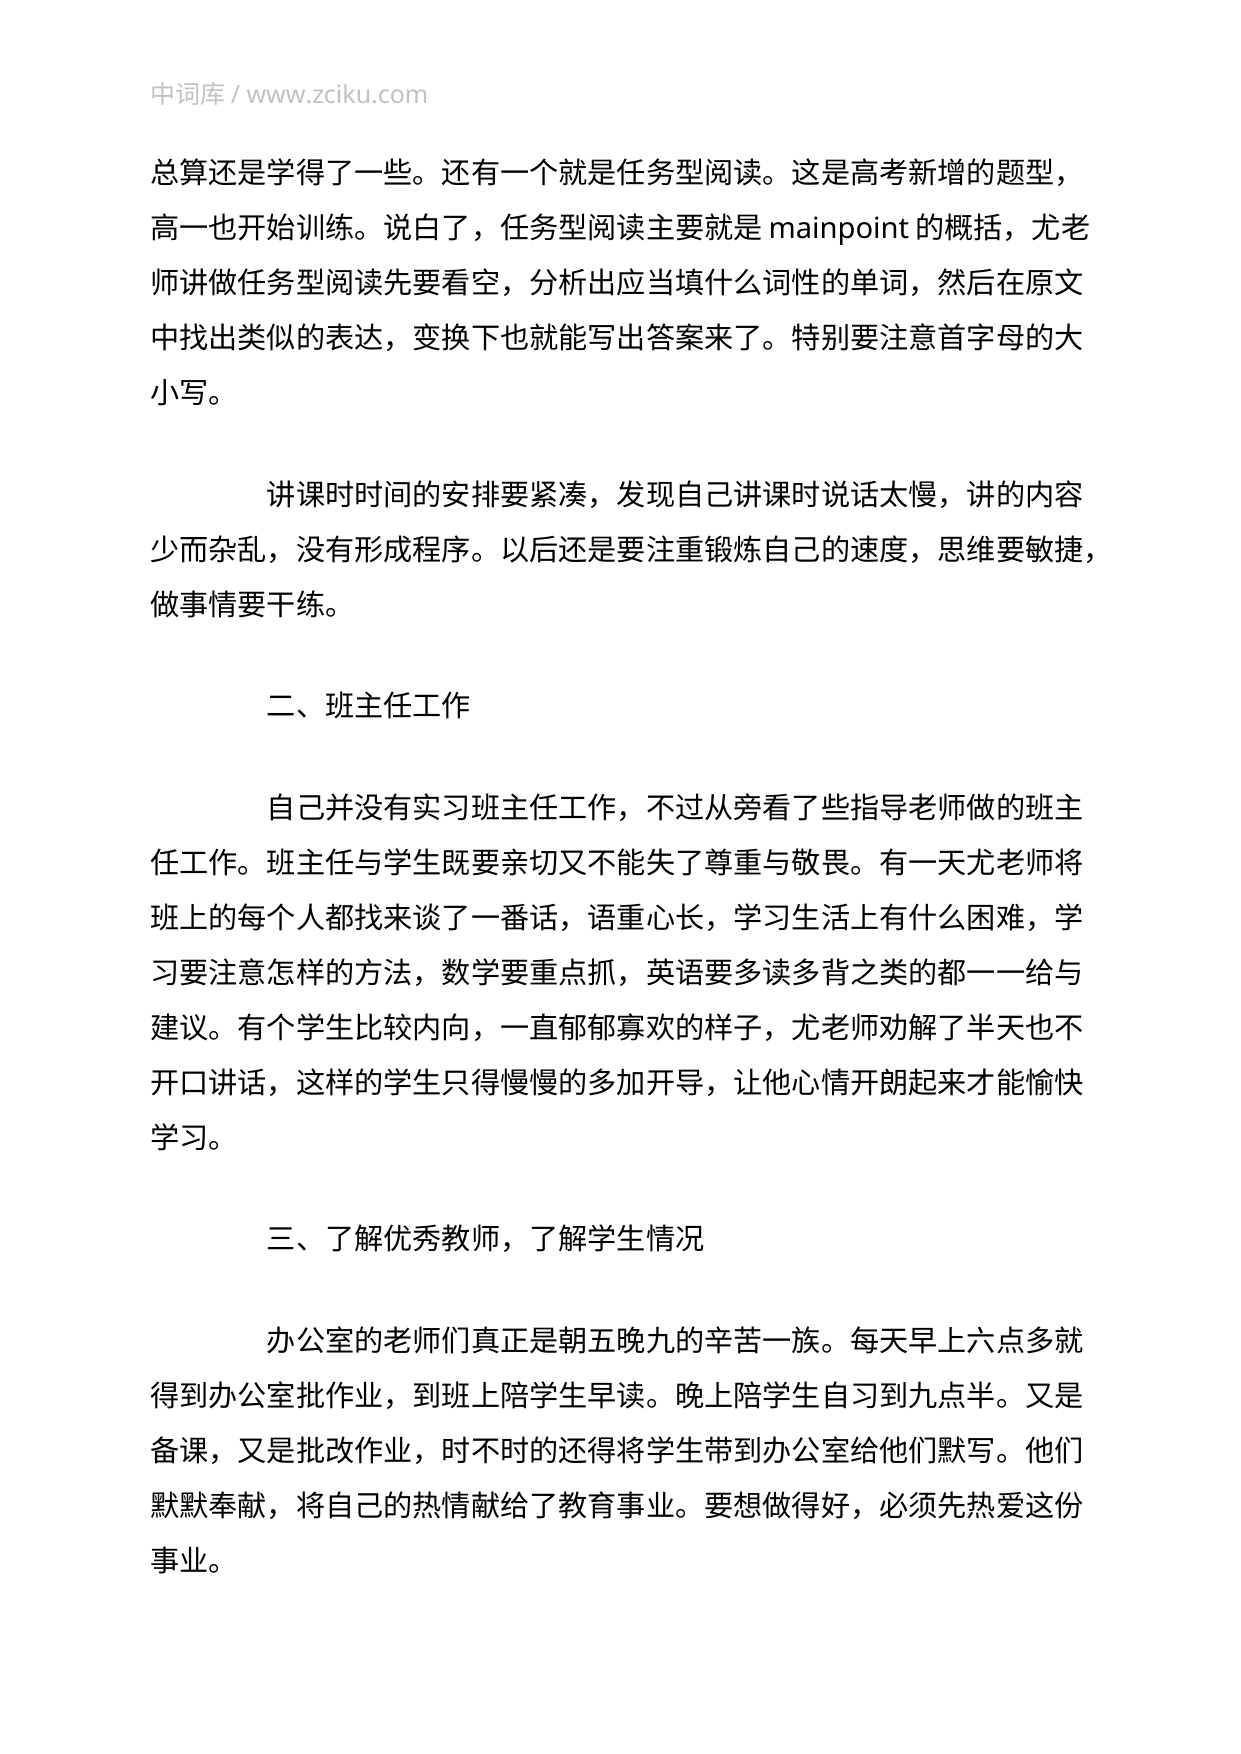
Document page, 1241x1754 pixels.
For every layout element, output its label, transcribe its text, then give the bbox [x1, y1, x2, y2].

text 讲课时时间的安排要紧凑，发现自己讲课时说话太慢，讲的内容少而杂乱，没有形成程序。以后还是要注重锻炼自己的速度，思维要敏捷，做事情要干练。 [150, 471, 1090, 623]
text 办公室的老师们真正是朝五晚九的辛苦一族。每天早上六点多就得到办公室批作业，到班上陪学生早读。晚上陪学生自习到九点半。又是备课，又是批改作业，时不时的还得将学生带到办公室给他们默写。他们默默奉献，将自己的热情献给了教育事业。要想做得好，必须先热爱这份事业。 [150, 1318, 1090, 1579]
text 自己并没有实习班主任工作，不过从旁看了些指导老师做的班主任工作。班主任与学生既要亲切又不能失了尊重与敬畏。有一天尤老师将班上的每个人都找来谈了一番话，语重心长，学习生活上有什么困难，学习要注意怎样的方法，数学要重点抓，英语要多读多背之类的都一一给与建议。有个学生比较内向，一直郁郁寡欢的样子，尤老师劝解了半天也不开口讲话，这样的学生只得慢慢的多加开导，让他心情开朗起来才能愉快学习。 [150, 785, 1090, 1156]
text 三、了解优秀教师，了解学生情况 [150, 1216, 1090, 1258]
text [150, 150, 1090, 412]
text 二、班主任工作 [150, 683, 1090, 725]
